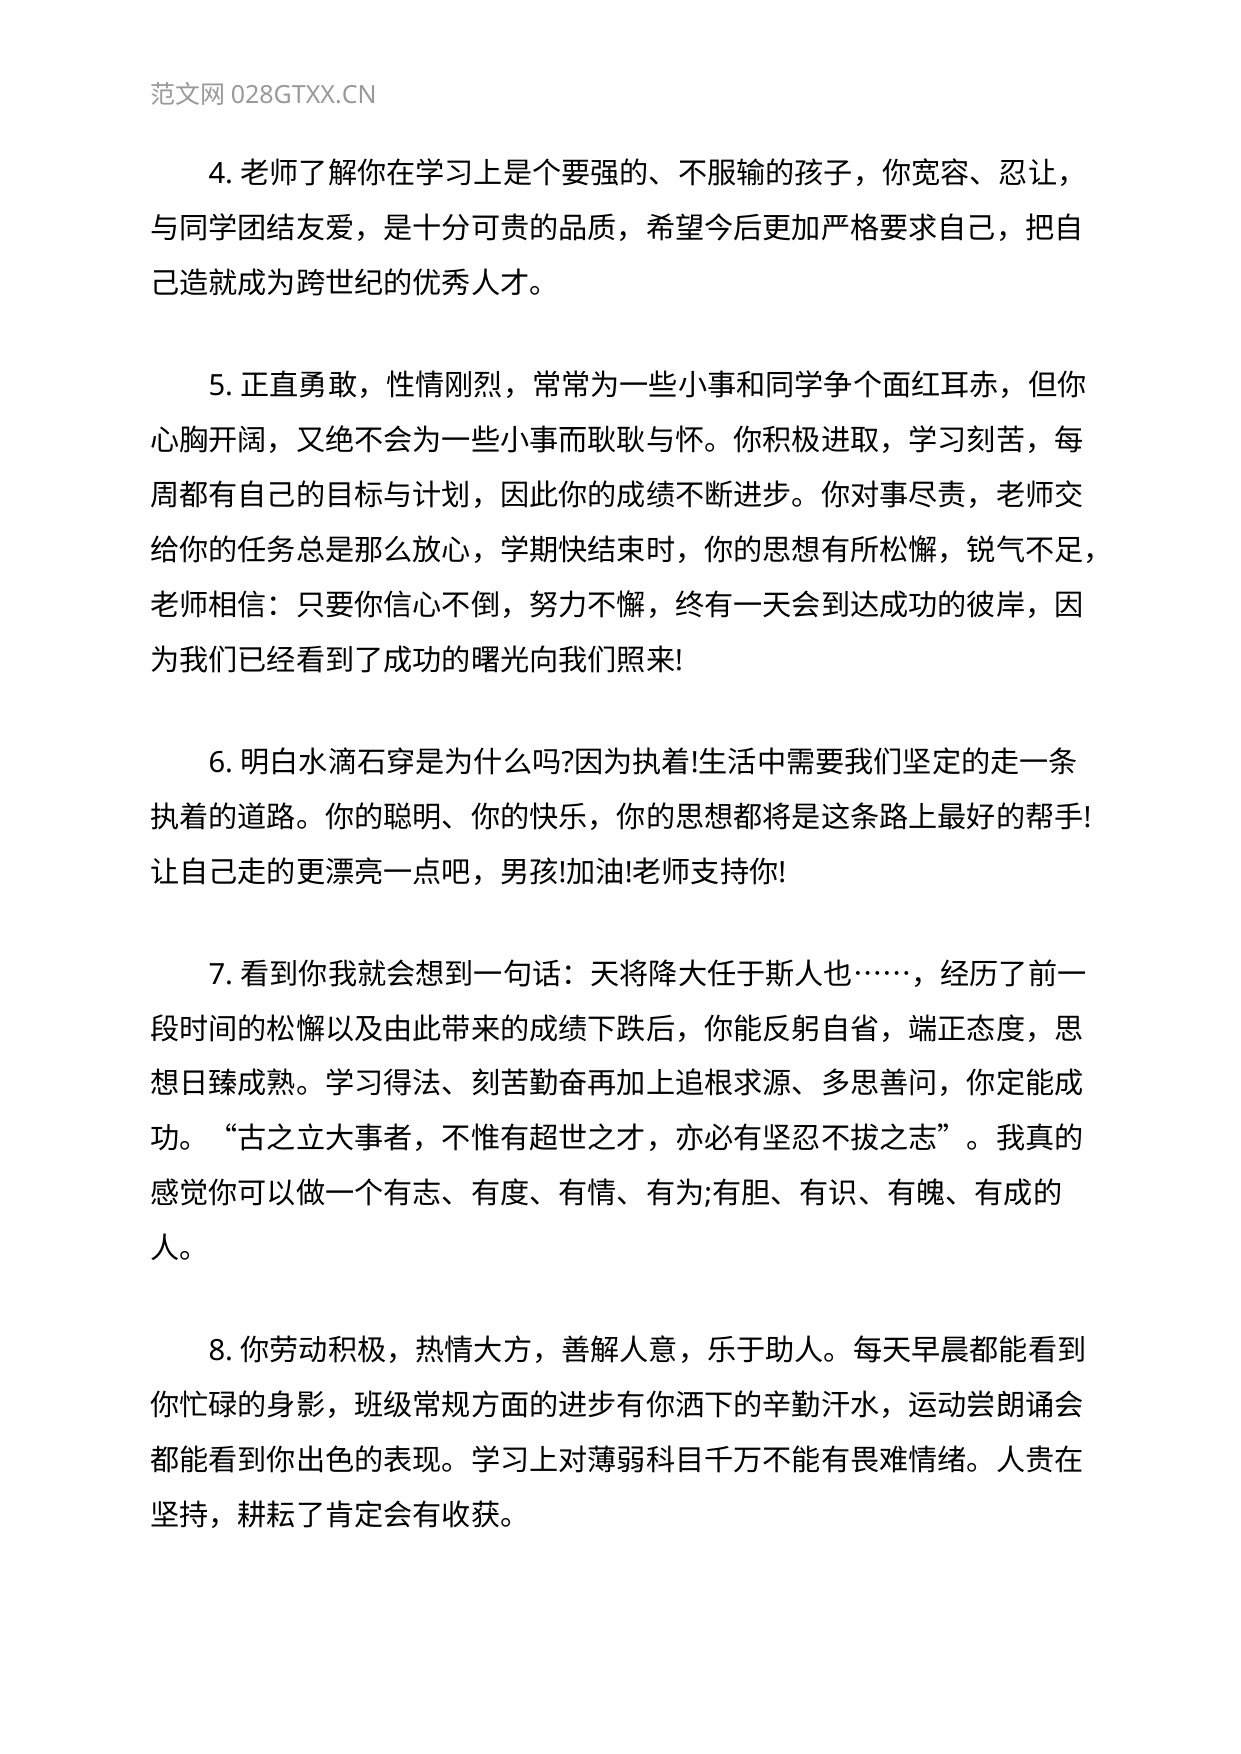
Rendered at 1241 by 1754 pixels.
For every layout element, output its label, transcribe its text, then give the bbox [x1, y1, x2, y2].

text 8. 你劳动积极，热情大方，善解人意，乐于助人。每天早晨都能看到你忙碌的身影，班级常规方面的进步有你洒下的辛勤汗水，运动尝朗诵会都能看到你出色的表现。学习上对薄弱科目千万不能有畏难情绪。人贵在坚持，耕耘了肯定会有收获。 [150, 1327, 1090, 1534]
text 7. 看到你我就会想到一句话：天将降大任于斯人也……，经历了前一段时间的松懈以及由此带来的成绩下跌后，你能反躬自省，端正态度，思想日臻成熟。学习得法、刻苦勤奋再加上追根求源、多思善问，你定能成功。“古之立大事者，不惟有超世之才，亦必有坚忍不拔之志”。我真的感觉你可以做一个有志、有度、有情、有为;有胆、有识、有魄、有成的人。 [150, 950, 1090, 1267]
text 5. 正直勇敢，性情刚烈，常常为一些小事和同学争个面红耳赤，但你心胸开阔，又绝不会为一些小事而耿耿与怀。你积极进取，学习刻苦，每周都有自己的目标与计划，因此你的成绩不断进步。你对事尽责，老师交给你的任务总是那么放心，学期快结束时，你的思想有所松懈，锐气不足，老师相信：只要你信心不倒，努力不懈，终有一天会到达成功的彼岸，因为我们已经看到了成功的曙光向我们照来! [150, 362, 1090, 679]
text 6. 明白水滴石穿是为什么吗?因为执着!生活中需要我们坚定的走一条执着的道路。你的聪明、你的快乐，你的思想都将是这条路上最好的帮手!让自己走的更漂亮一点吧，男孩!加油!老师支持你! [150, 738, 1090, 891]
text 4. 老师了解你在学习上是个要强的、不服输的孩子，你宽容、忍让，与同学团结友爱，是十分可贵的品质，希望今后更加严格要求自己，把自己造就成为跨世纪的优秀人才。 [150, 150, 1090, 302]
